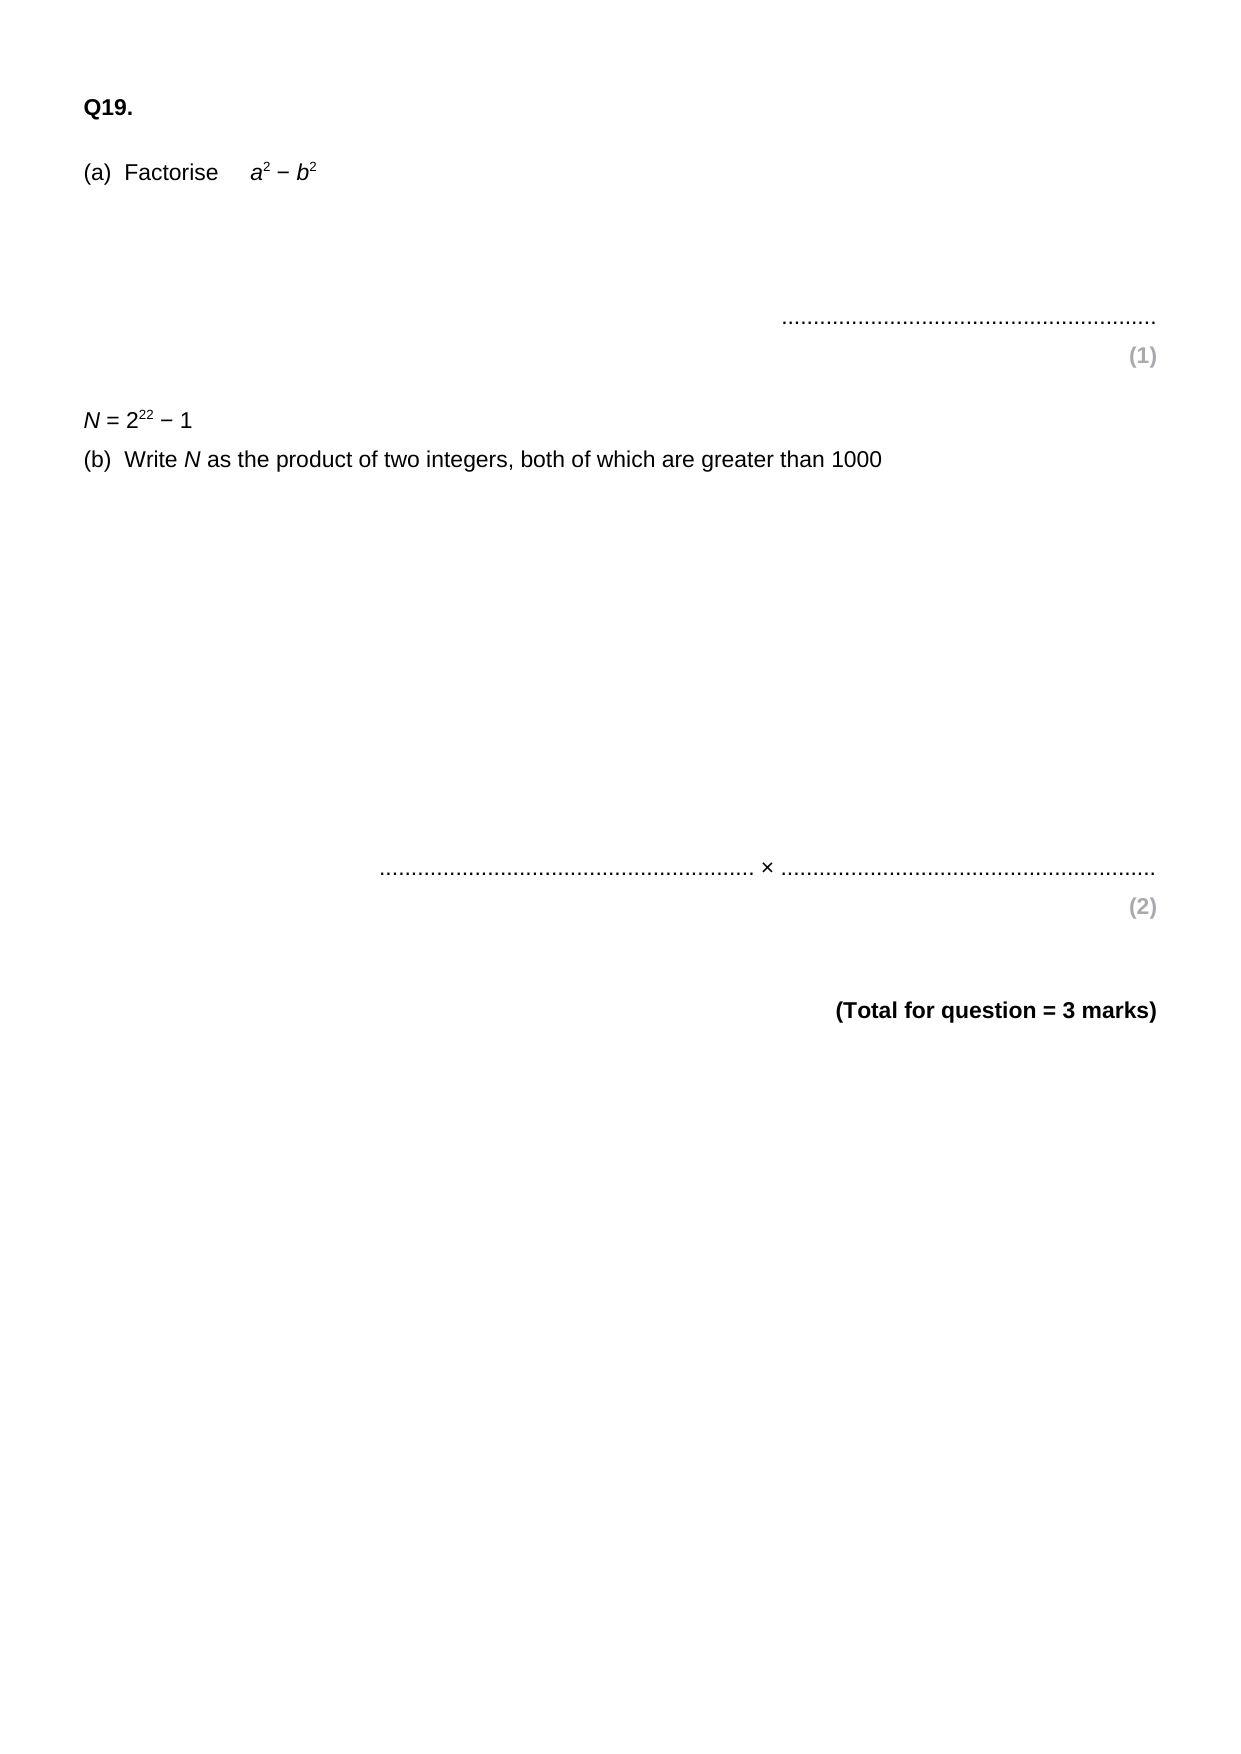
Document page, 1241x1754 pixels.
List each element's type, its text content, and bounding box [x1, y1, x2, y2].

text (Total for question = 3 marks) [83, 997, 1157, 1023]
text (2) [83, 893, 1157, 919]
text (b) Write N as the product of two integers, both of which are greater than 1000 [83, 446, 1157, 472]
text Q19. [83, 94, 1157, 146]
text N = 222 − 1 [83, 381, 1157, 434]
text ........................................................... × ........................................................... [83, 485, 1157, 880]
text (a) Factorise a2 − b2 [83, 159, 1157, 185]
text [83, 198, 1157, 329]
text (1) [83, 342, 1157, 368]
